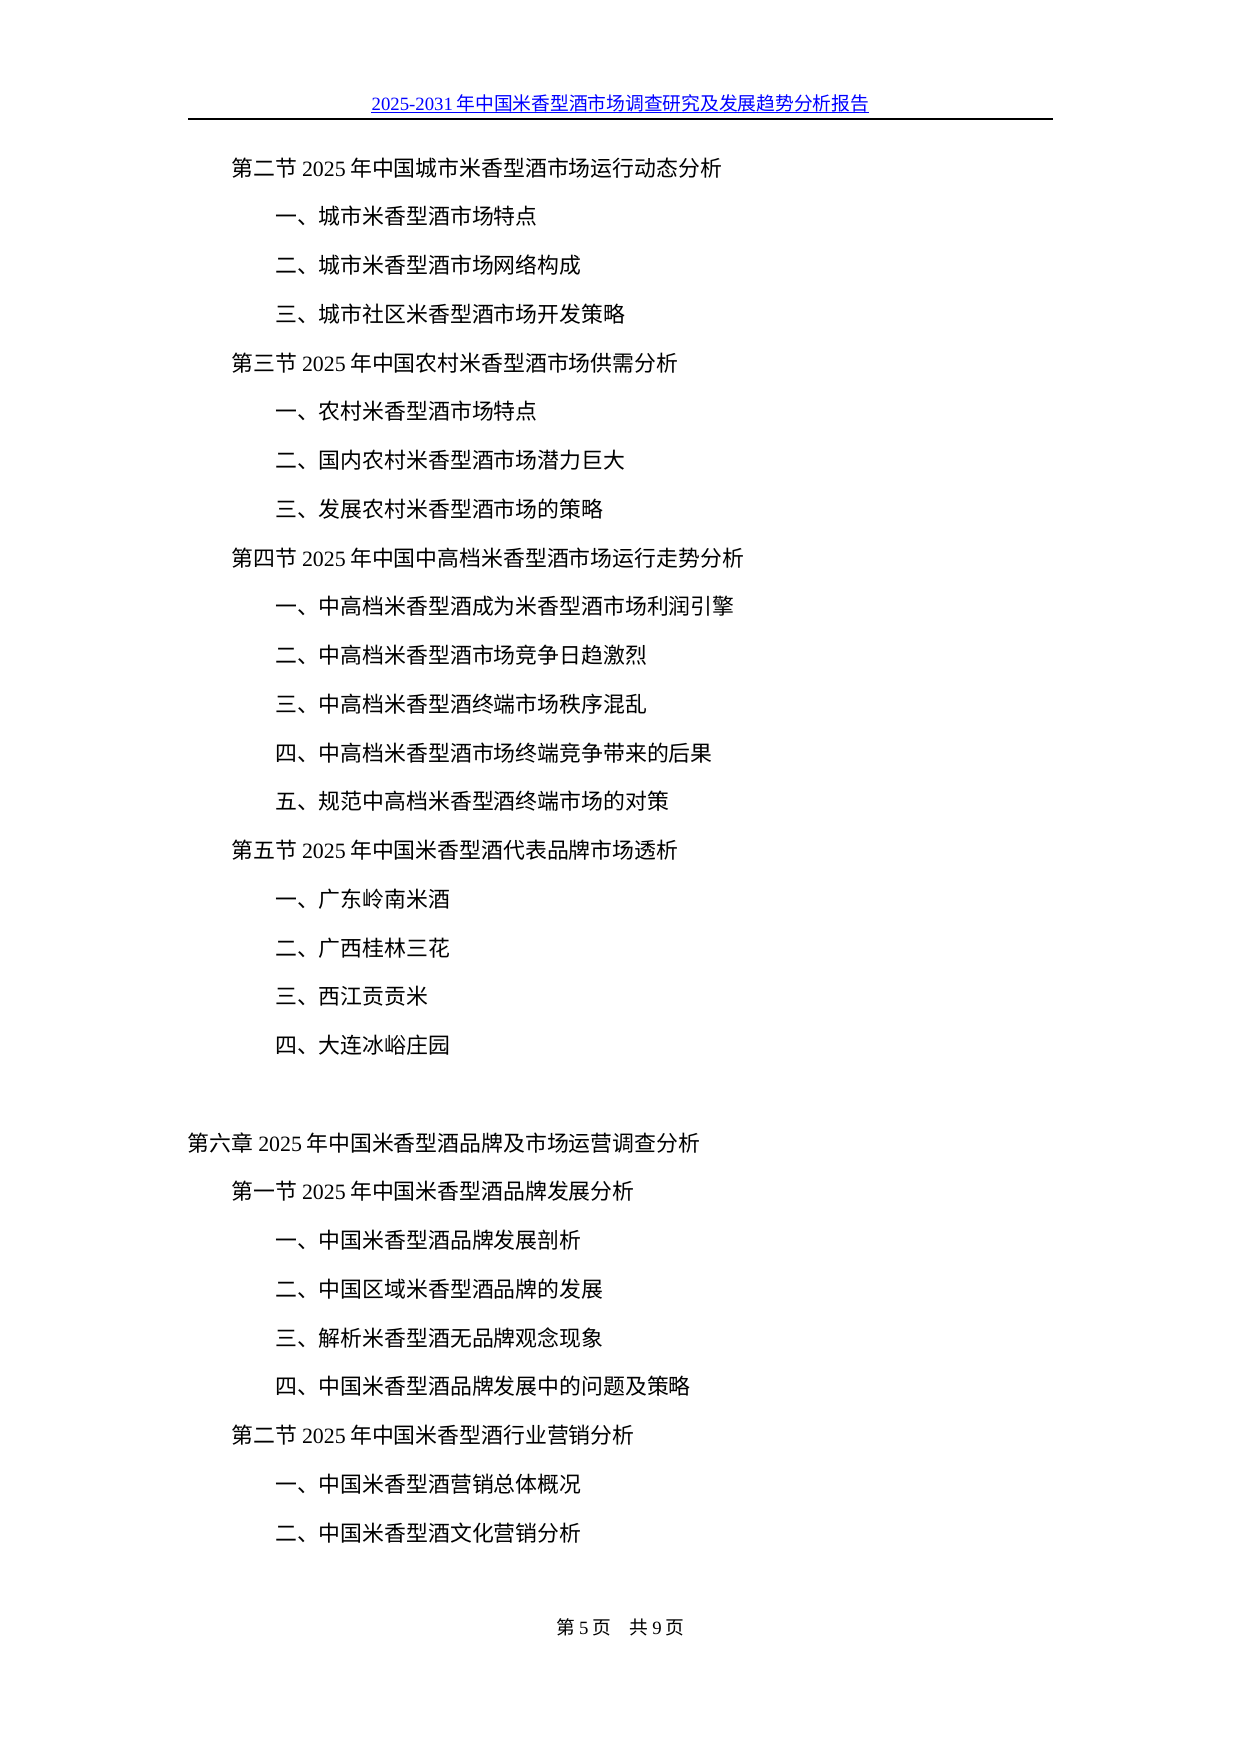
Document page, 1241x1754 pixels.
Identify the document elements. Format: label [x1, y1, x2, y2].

text [187, 150, 1053, 1548]
